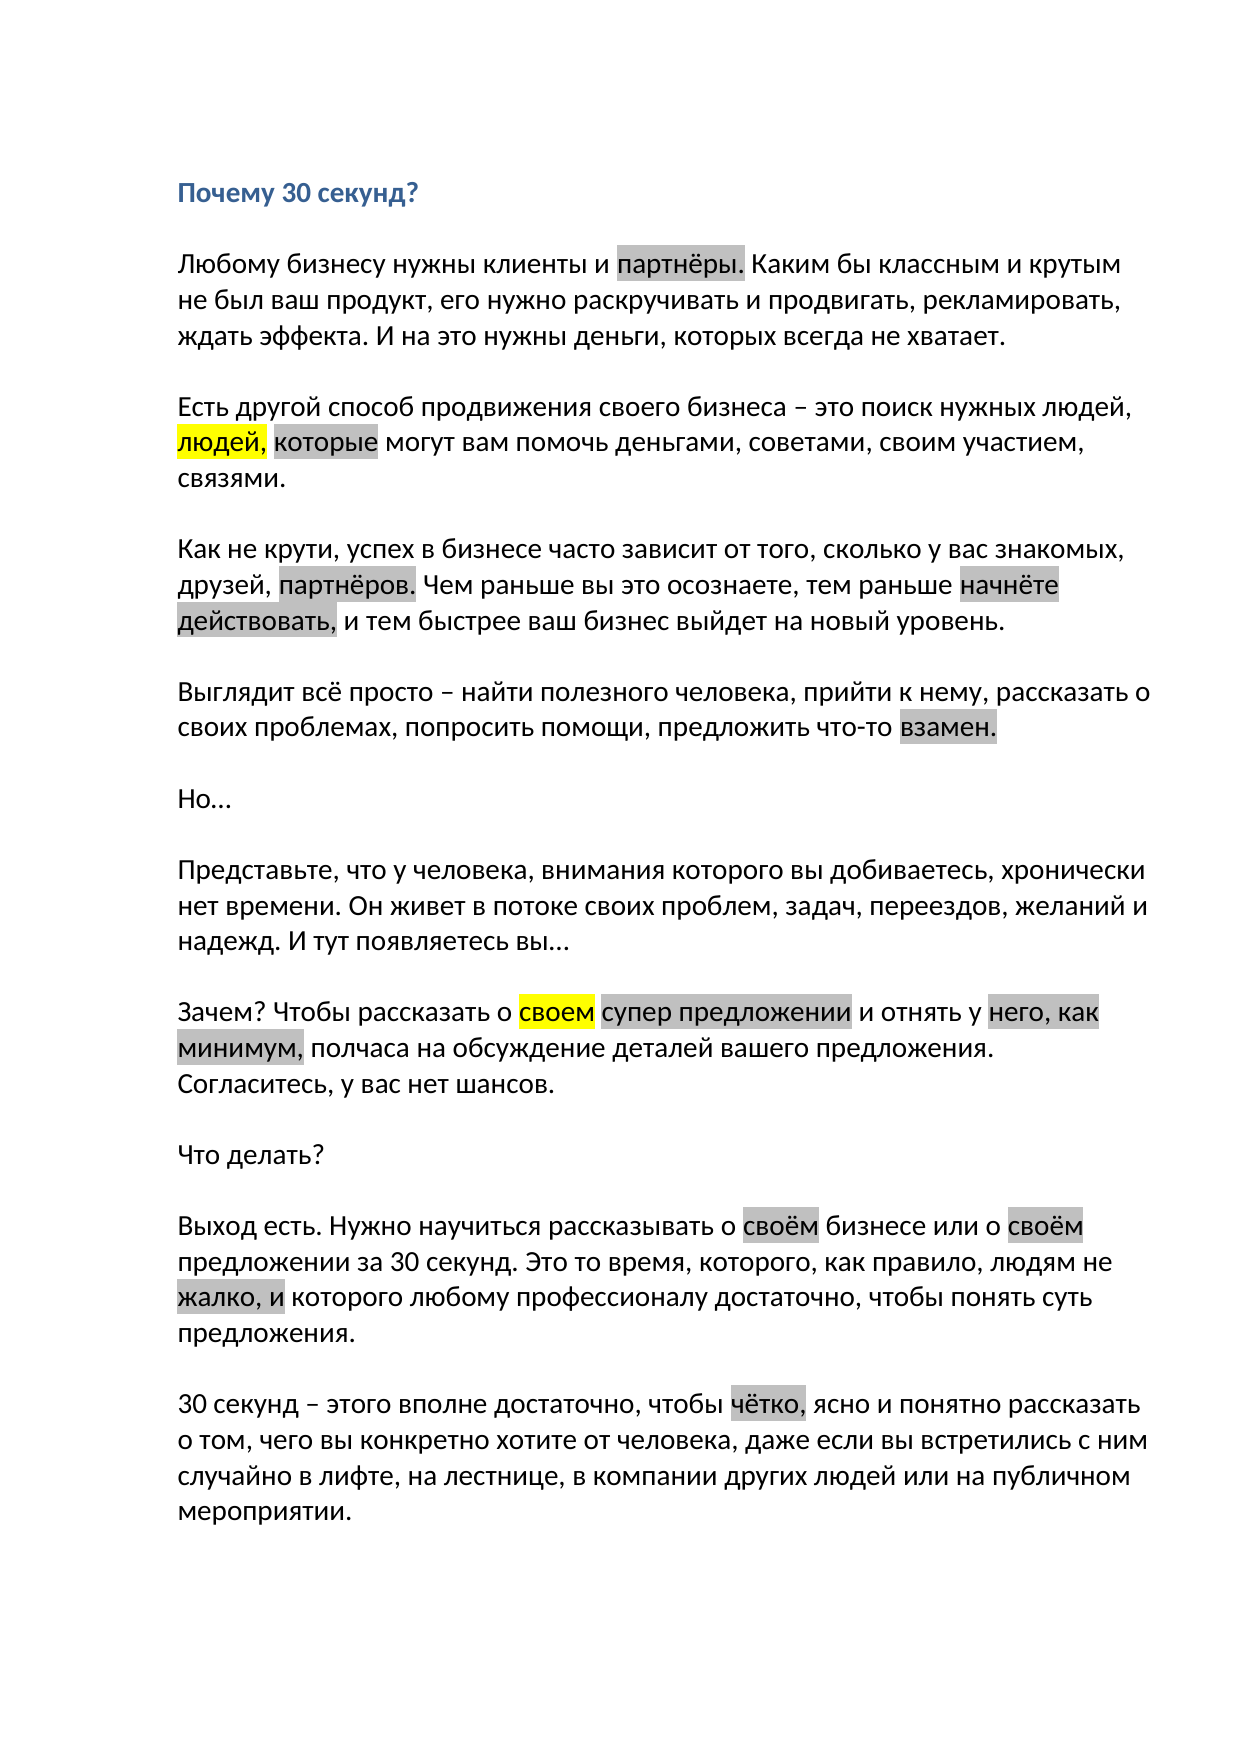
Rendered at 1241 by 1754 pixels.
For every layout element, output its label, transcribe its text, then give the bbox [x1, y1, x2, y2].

text Выход есть. Нужно научиться рассказывать о своём бизнесе или о своём предложении за 30 секунд. Это то время, которого, как правило, людям не жалко, и которого любому профессионалу достаточно, чтобы понять суть предложения. [177, 1207, 1152, 1350]
text Что делать? [177, 1136, 1152, 1172]
text Выглядит всё просто – найти полезного человека, прийти к нему, рассказать о своих проблемах, попросить помощи, предложить что-то взамен. [177, 673, 1152, 744]
text Представьте, что у человека, внимания которого вы добиваетесь, хронически нет времени. Он живет в потоке своих проблем, задач, переездов, желаний и надежд. И тут появляетесь вы… [177, 851, 1152, 958]
text Любому бизнесу нужны клиенты и партнёры. Каким бы классным и крутым не был ваш продукт, его нужно раскручивать и продвигать, рекламировать, ждать эффекта. И на это нужны деньги, которых всегда не хватает. [177, 245, 1152, 352]
text Есть другой способ продвижения своего бизнеса – это поиск нужных людей, людей, которые могут вам помочь деньгами, советами, своим участием, связями. [177, 388, 1152, 495]
text 30 секунд – этого вполне достаточно, чтобы чётко, ясно и понятно рассказать о том, чего вы конкретно хотите от человека, даже если вы встретились с ним случайно в лифте, на лестнице, в компании других людей или на публичном мероприятии. [177, 1385, 1152, 1528]
subtitle Почему 30 секунд? [177, 174, 1152, 210]
text Но… [177, 780, 1152, 815]
text Как не крути, успех в бизнесе часто зависит от того, сколько у вас знакомых, друзей, партнёров. Чем раньше вы это осознаете, тем раньше начнёте действовать, и тем быстрее ваш бизнес выйдет на новый уровень. [177, 530, 1152, 637]
text Зачем? Чтобы рассказать о своем супер предложении и отнять у него, как минимум, полчаса на обсуждение деталей вашего предложения. Согласитесь, у вас нет шансов. [177, 993, 1152, 1100]
